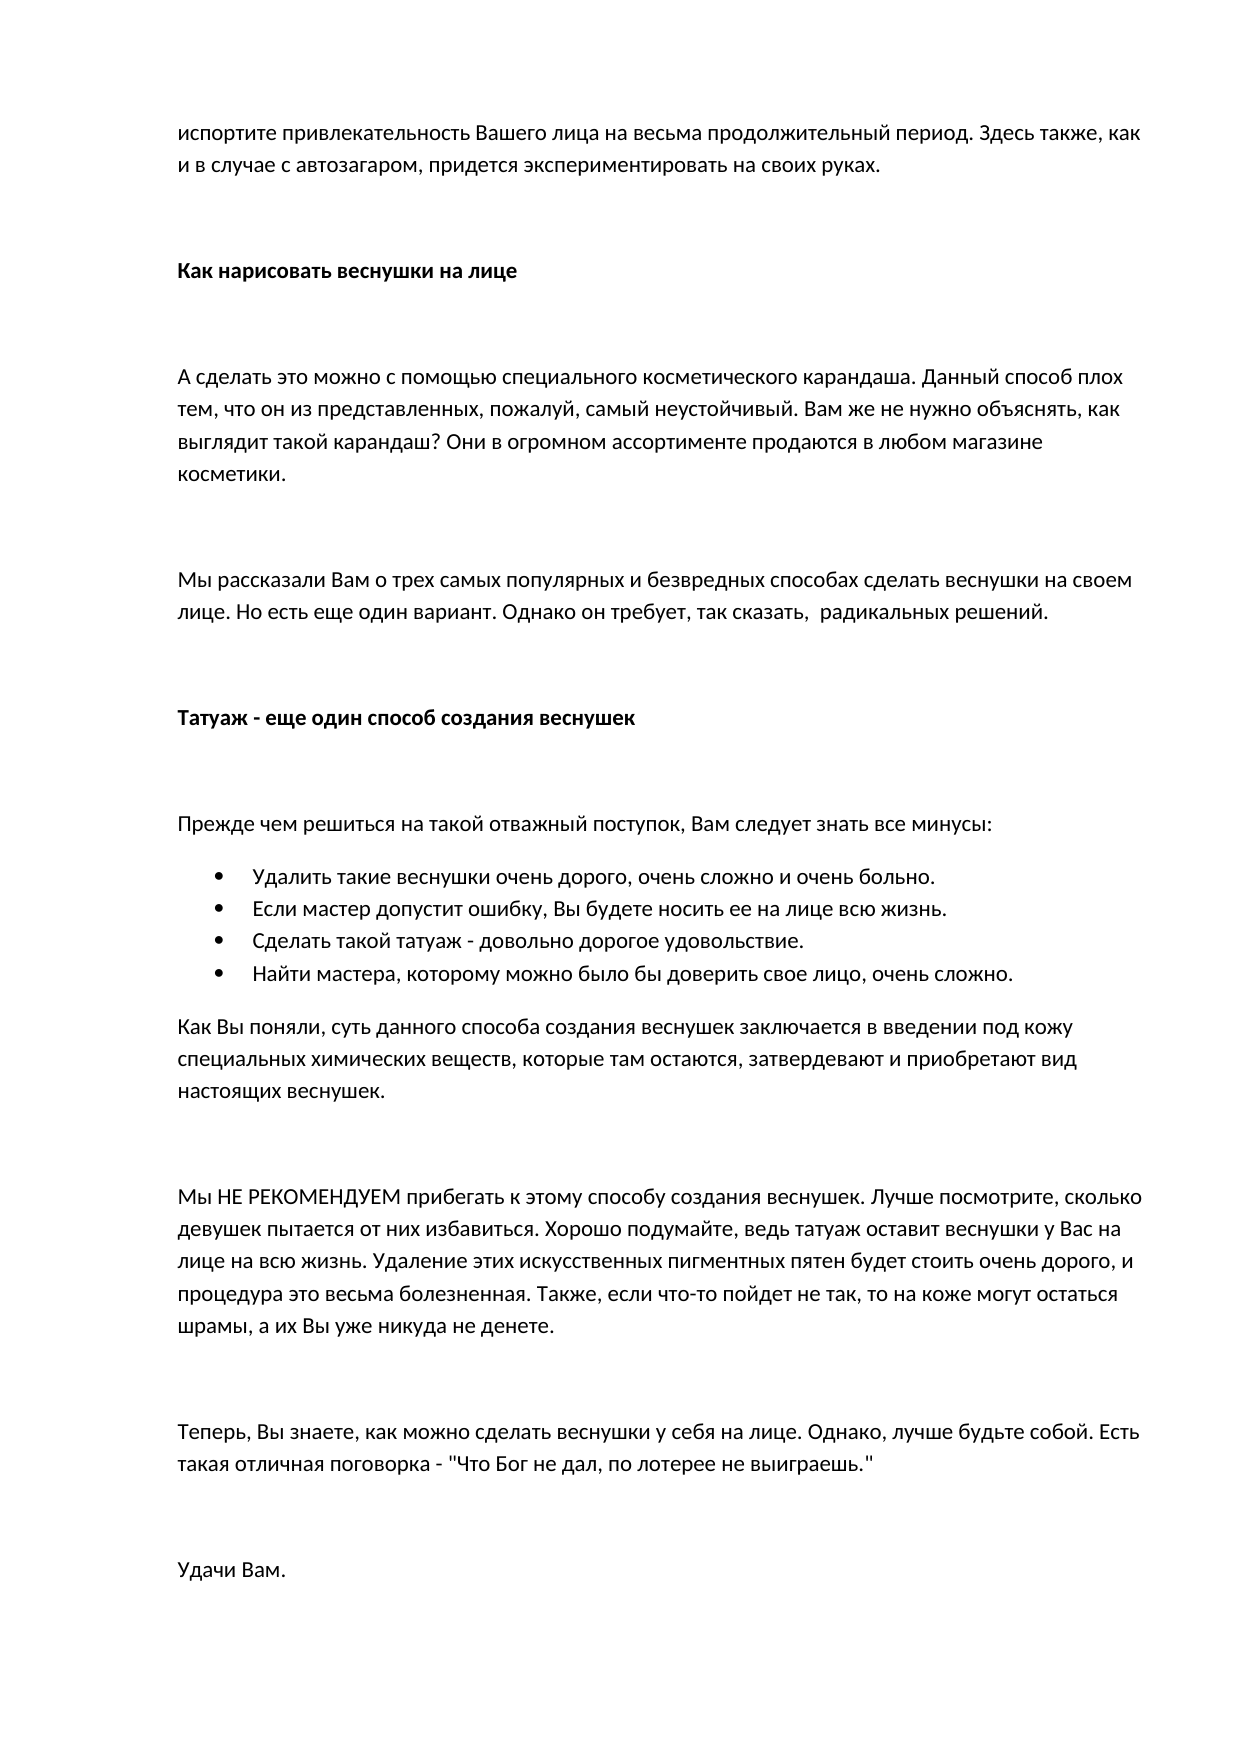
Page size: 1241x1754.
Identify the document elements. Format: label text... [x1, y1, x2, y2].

text Теперь, Вы знаете, как можно сделать веснушки у себя на лице. Однако, лучше будьте собой. Есть такая отличная поговорка - "Что Бог не дал, по лотерее не выиграешь." [177, 1417, 1152, 1477]
text Мы НЕ РЕКОМЕНДУЕМ прибегать к этому способу создания веснушек. Лучше посмотрите, сколько девушек пытается от них избавиться. Хорошо подумайте, ведь татуаж оставит веснушки у Вас на лице на всю жизнь. Удаление этих искусственных пигментных пятен будет стоить очень дорого, и процедура это весьма болезненная. Также, если что-то пойдет не так, то на коже могут остаться шрамы, а их Вы уже никуда не денете. [177, 1182, 1152, 1339]
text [177, 118, 1152, 178]
list Найти мастера, которому можно было бы доверить свое лицо, очень сложно. [215, 959, 1152, 987]
text Как нарисовать веснушки на лице [177, 256, 1152, 284]
text Прежде чем решиться на такой отважный поступок, Вам следует знать все минусы: [177, 809, 1152, 837]
text Мы рассказали Вам о трех самых популярных и безвредных способах сделать веснушки на своем лице. Но есть еще один вариант. Однако он требует, так сказать, радикальных решений. [177, 565, 1152, 625]
list Удалить такие веснушки очень дорого, очень сложно и очень больно. [215, 862, 1152, 890]
text Как Вы поняли, суть данного способа создания веснушек заключается в введении под кожу специальных химических веществ, которые там остаются, затвердевают и приобретают вид настоящих веснушек. [177, 1012, 1152, 1104]
list Если мастер допустит ошибку, Вы будете носить ее на лице всю жизнь. [215, 894, 1152, 922]
text Татуаж - еще один способ создания веснушек [177, 703, 1152, 731]
text Удачи Вам. [177, 1555, 1152, 1583]
text А сделать это можно с помощью специального косметического карандаша. Данный способ плох тем, что он из представленных, пожалуй, самый неустойчивый. Вам же не нужно объяснять, как выглядит такой карандаш? Они в огромном ассортименте продаются в любом магазине косметики. [177, 362, 1152, 487]
list Сделать такой татуаж - довольно дорогое удовольствие. [215, 927, 1152, 955]
